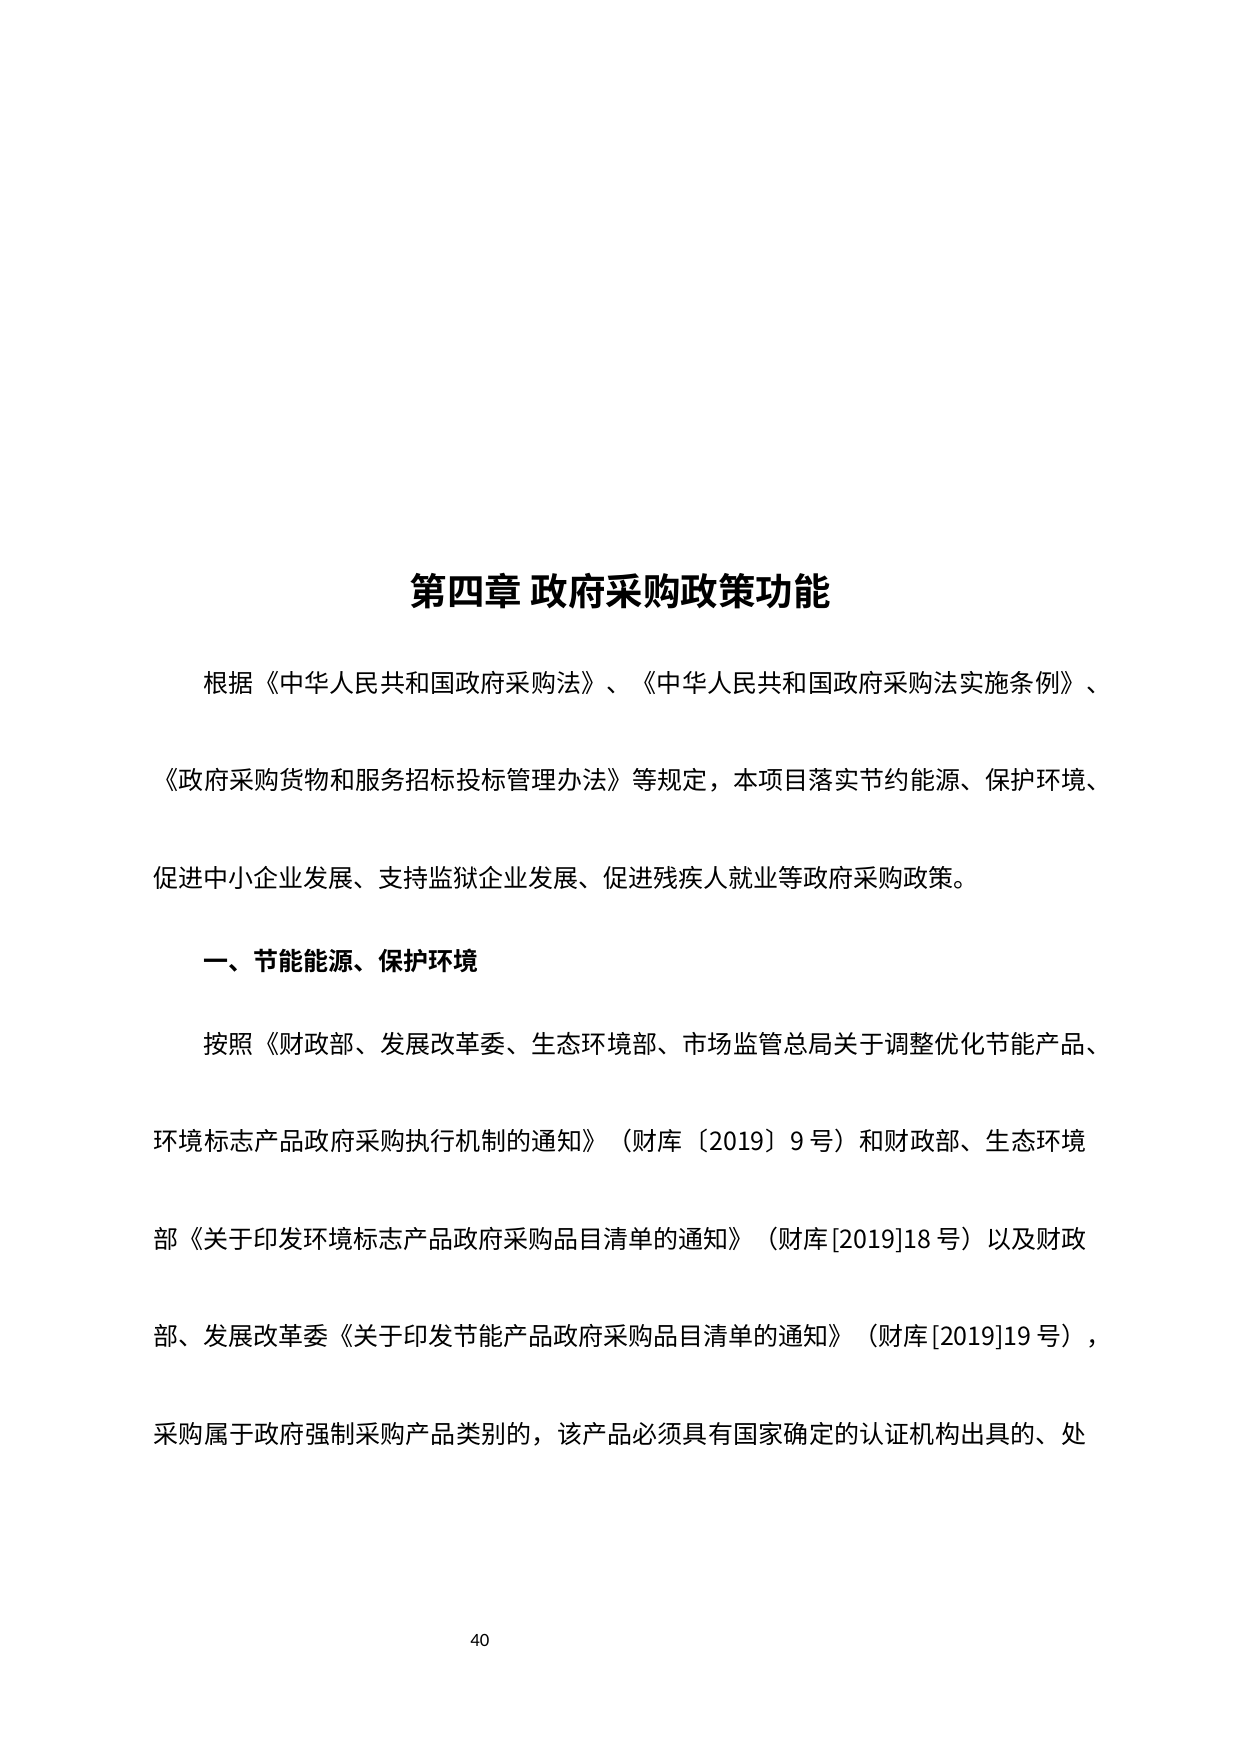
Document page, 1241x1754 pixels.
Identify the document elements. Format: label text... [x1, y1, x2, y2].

text 第四章 政府采购政策功能 [153, 557, 1087, 622]
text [153, 1010, 1087, 1465]
text 一、节能能源、保护环境 [153, 927, 1087, 992]
text 根据《中华人民共和国政府采购法》、《中华人民共和国政府采购法实施条例》、《政府采购货物和服务招标投标管理办法》等规定，本项目落实节约能源、保护环境、促进中小企业发展、支持监狱企业发展、促进残疾人就业等政府采购政策。 [153, 649, 1087, 909]
